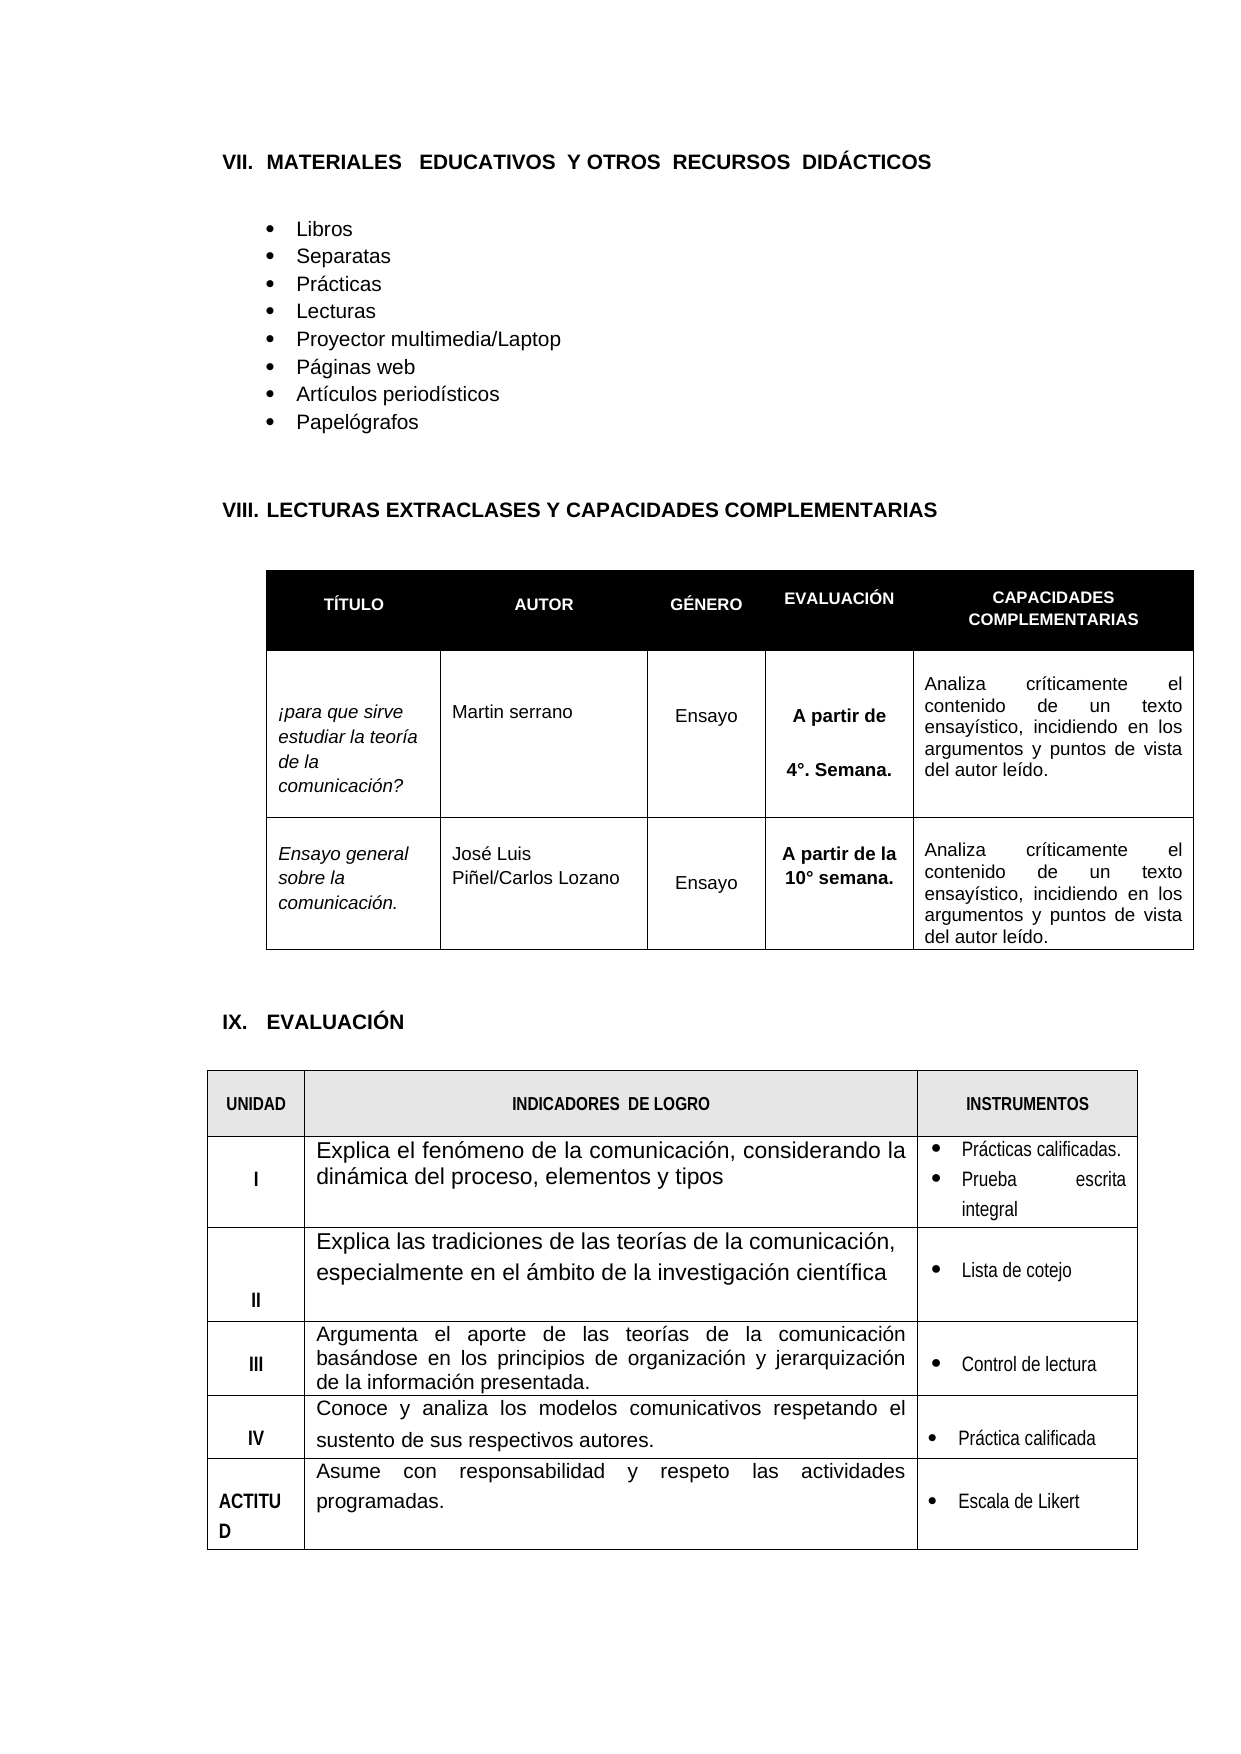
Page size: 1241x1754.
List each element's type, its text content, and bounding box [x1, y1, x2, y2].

table_cell III [208, 1322, 304, 1394]
table_cell Explica el fenómeno de la comunicación, considerando la dinámica del proceso, elementos y tipos [305, 1137, 917, 1227]
list Libros [266, 216, 1140, 241]
table_cell IV [208, 1396, 304, 1458]
list LECTURAS EXTRACLASES Y CAPACIDADES COMPLEMENTARIAS [222, 498, 1140, 522]
list Prácticas [266, 272, 1140, 296]
list Proyector multimedia/Laptop [266, 327, 1140, 351]
list MATERIALES EDUCATIVOS Y OTROS RECURSOS DIDÁCTICOS [222, 150, 1140, 174]
table_cell Lista de cotejo [918, 1228, 1137, 1321]
table_cell Analiza críticamente el contenido de un texto ensayístico, incidiendo en los argumentos y puntos de vista del autor leído. [914, 651, 1193, 817]
table_cell Control de lectura [918, 1322, 1137, 1394]
table_cell ACTITUD [208, 1459, 304, 1549]
table_cell Conoce y analiza los modelos comunicativos respetando el sustento de sus respectivos autores. [305, 1396, 917, 1458]
table_header EVALUACIÓN [766, 571, 913, 650]
list Lecturas [266, 299, 1140, 323]
list Separatas [266, 244, 1140, 268]
table_cell Prácticas calificadas. Prueba escrita integral [918, 1137, 1137, 1227]
table_cell ¡para que sirve estudiar la teoría de la comunicación? [267, 651, 440, 817]
table_cell Ensayo general sobre la comunicación. [267, 818, 440, 949]
table_header TÍTULO [267, 571, 440, 650]
table_cell A partir de la 10° semana. [766, 818, 913, 949]
table_cell Analiza críticamente el contenido de un texto ensayístico, incidiendo en los argumentos y puntos de vista del autor leído. [914, 818, 1193, 949]
table_header CAPACIDADES COMPLEMENTARIAS [914, 571, 1193, 650]
table_cell José Luis Piñel/Carlos Lozano [441, 818, 647, 949]
list Papelógrafos [266, 410, 1140, 434]
table_cell II [208, 1228, 304, 1321]
table_cell Ensayo [648, 818, 765, 949]
list Artículos periodísticos [266, 382, 1140, 406]
table_cell Martin serrano [441, 651, 647, 817]
table_header UNIDAD [208, 1071, 304, 1136]
table_header AUTOR [441, 571, 647, 650]
list EVALUACIÓN [222, 1010, 1140, 1034]
table_cell Escala de Likert [918, 1459, 1137, 1549]
table_cell Asume con responsabilidad y respeto las actividades programadas. [305, 1459, 917, 1549]
table_cell Ensayo [648, 651, 765, 817]
table_cell Práctica calificada [918, 1396, 1137, 1458]
table_cell A partir de 4°. Semana. [766, 651, 913, 817]
table_header INSTRUMENTOS [918, 1071, 1137, 1136]
table_header INDICADORES DE LOGRO [305, 1071, 917, 1136]
list Páginas web [266, 354, 1140, 378]
table_header GÉNERO [648, 571, 765, 650]
table_cell I [208, 1137, 304, 1227]
table_cell Argumenta el aporte de las teorías de la comunicación basándose en los principios de organización y jerarquización de la información presentada. [305, 1322, 917, 1394]
table_cell Explica las tradiciones de las teorías de la comunicación, especialmente en el ámbito de la investigación científica [305, 1228, 917, 1321]
